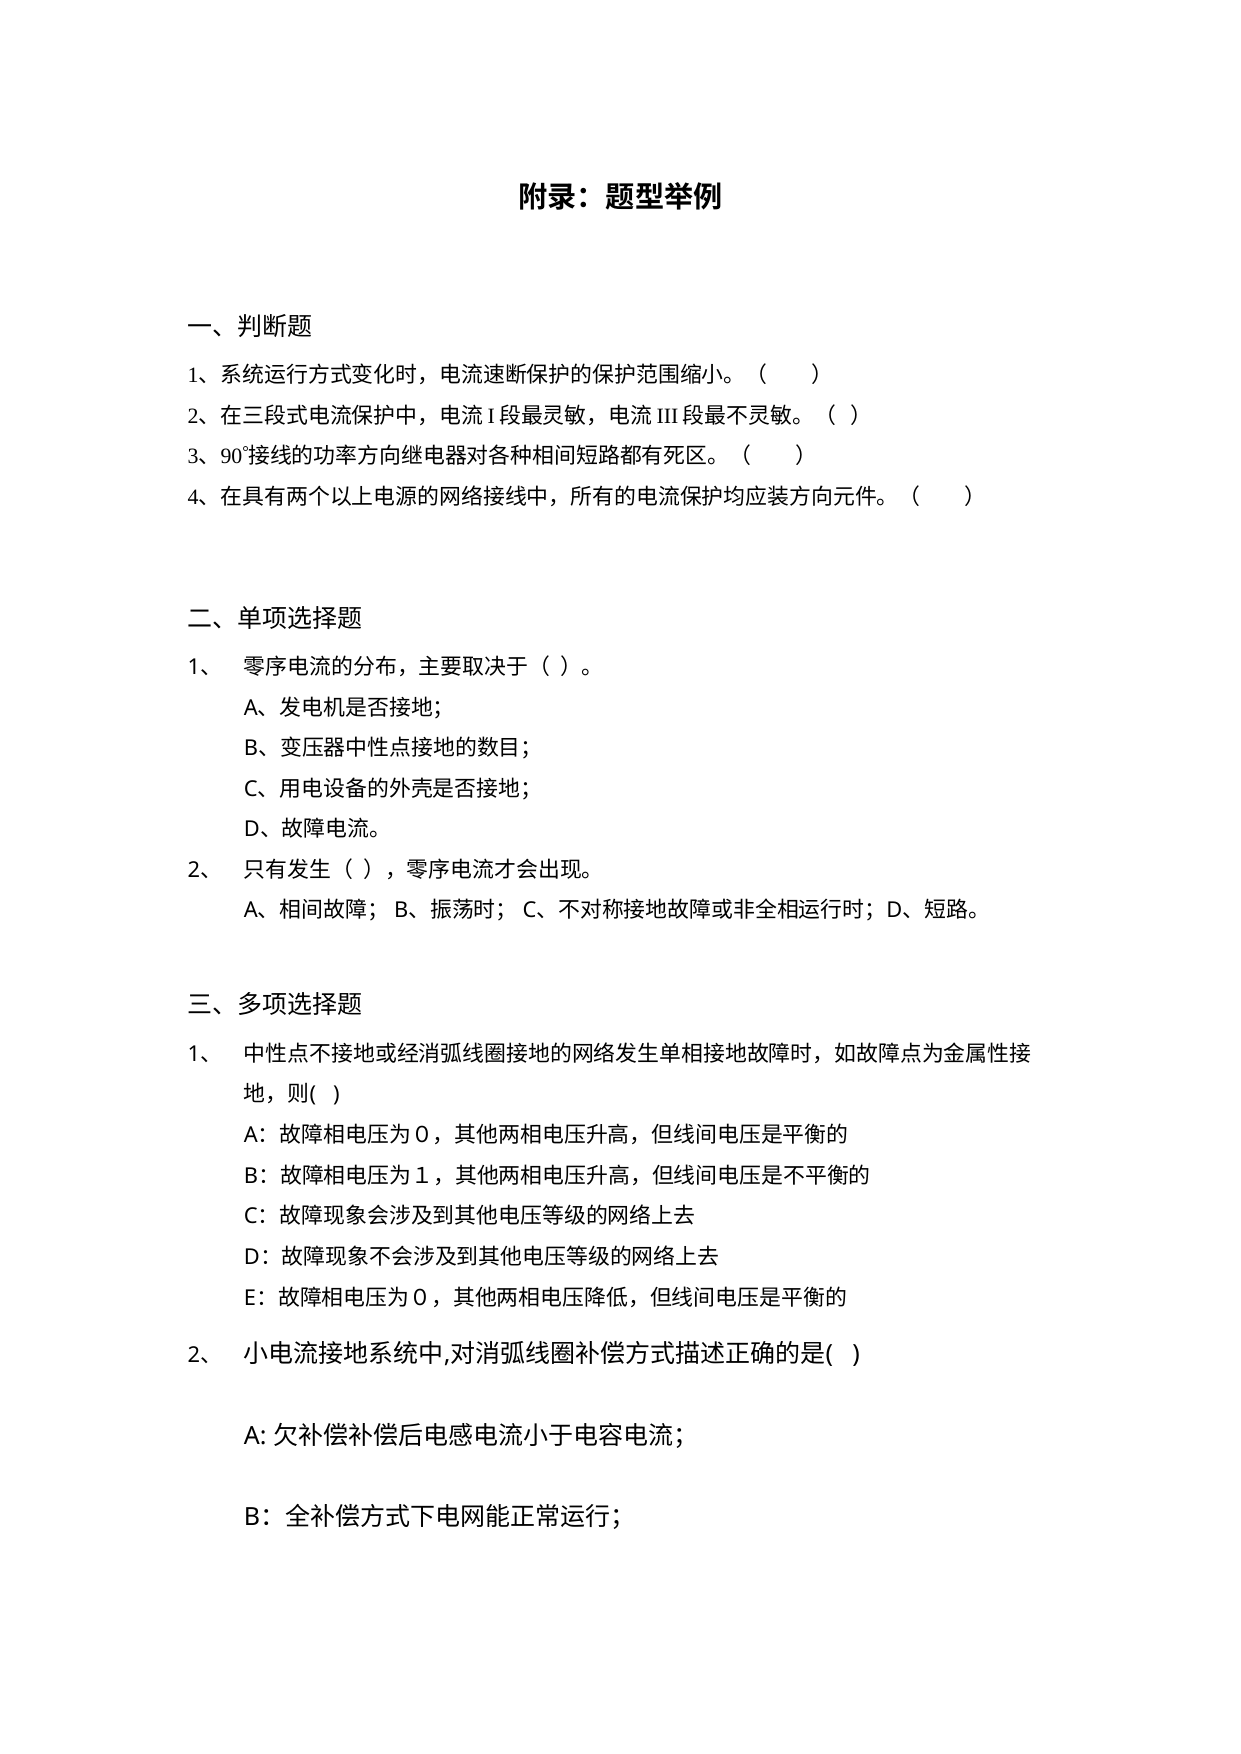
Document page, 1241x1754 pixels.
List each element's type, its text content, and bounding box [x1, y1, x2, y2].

text 2、在三段式电流保护中，电流I段最灵敏，电流III段最不灵敏。（ ） [187, 397, 1053, 430]
text 三、多项选择题 [187, 970, 1053, 1035]
text 附录：题型举例 [187, 162, 1053, 227]
text 一、判断题 [187, 292, 1053, 357]
list 零序电流的分布，主要取决于（ ）。 A、发电机是否接地； B、变压器中性点接地的数目； C、用电设备的外壳是否接地； D、故障电流。 [187, 649, 1053, 844]
text 3、90接线的功率方向继电器对各种相间短路都有死区。（ ） [187, 438, 1053, 470]
text 1、系统运行方式变化时，电流速断保护的保护范围缩小。（ ） [187, 357, 1053, 389]
text 4、在具有两个以上电源的网络接线中，所有的电流保护均应装方向元件。（ ） [187, 478, 1053, 511]
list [187, 1319, 1053, 1547]
list 只有发生（ ），零序电流才会出现。 A、相间故障； B、振荡时； C、不对称接地故障或非全相运行时；D、短路。 [187, 852, 1053, 925]
text 二、单项选择题 [187, 584, 1053, 649]
list 中性点不接地或经消弧线圈接地的网络发生单相接地故障时，如故障点为金属性接地，则( ) A：故障相电压为０，其他两相电压升高，但线间电压是平衡的 B：故障相电压为１，其他两相电压升高，但线间电压是不平衡的 C：故障现象会涉及到其他电压等级的网络上去 D：故障现象不会涉及到其他电压等级的网络上去 E：故障相电压为０，其他两相电压降低，但线间电压是平衡的 [187, 1035, 1053, 1312]
